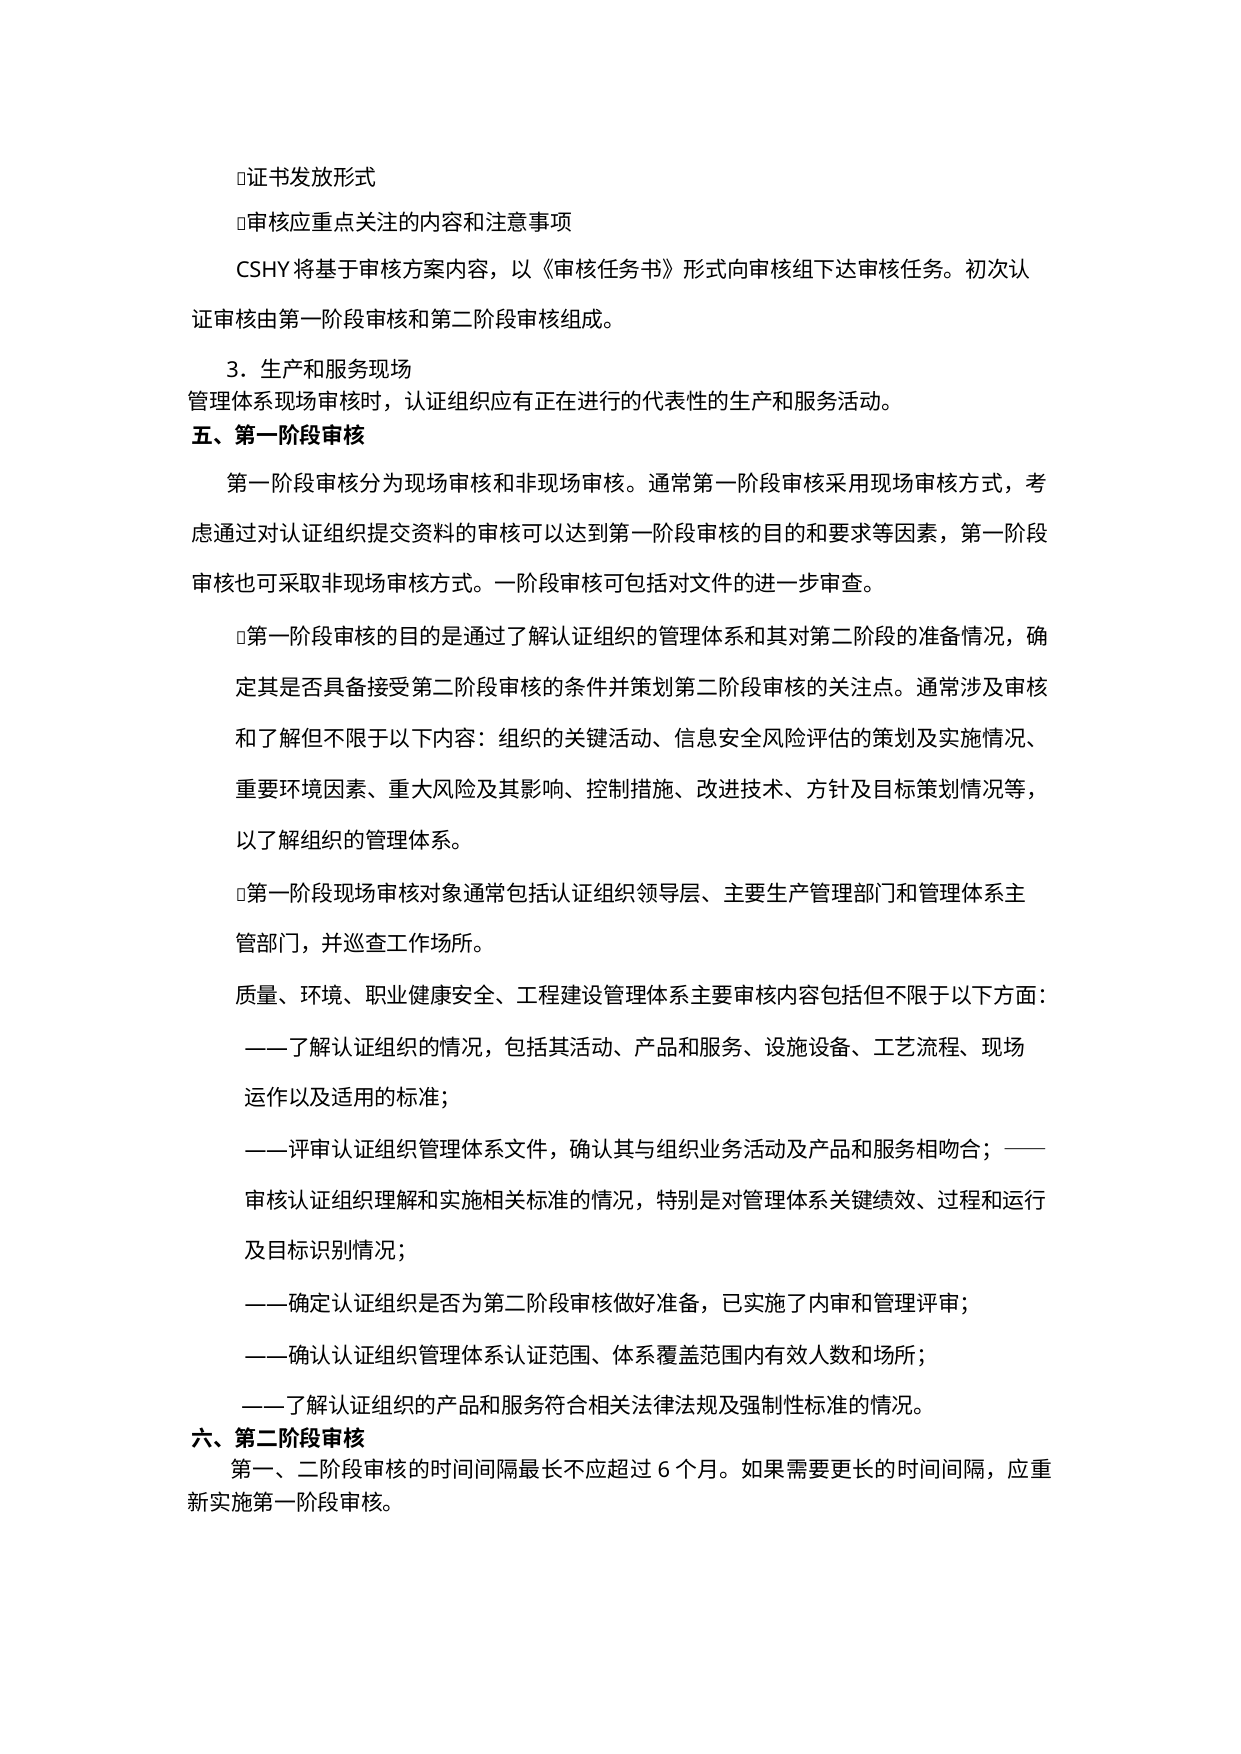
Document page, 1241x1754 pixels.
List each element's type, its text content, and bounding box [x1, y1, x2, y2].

text ——确认认证组织管理体系认证范围、体系覆盖范围内有效人数和场所； [244, 1338, 1040, 1370]
text ——了解认证组织的情况，包括其活动、产品和服务、设施设备、工艺流程、现场运作以及适用的标准； [244, 1030, 1041, 1112]
text 第一阶段现场审核对象通常包括认证组织领导层、主要生产管理部门和管理体系主管部门，并巡查工作场所。 [235, 876, 1041, 958]
text 第一、二阶段审核的时间间隔最长不应超过6个月。如果需要更长的时间间隔，应重新实施第一阶段审核。 [187, 1452, 1053, 1517]
text 第一阶段审核分为现场审核和非现场审核。通常第一阶段审核采用现场审核方式，考虑通过对认证组织提交资料的审核可以达到第一阶段审核的目的和要求等因素，第一阶段审核也可采取非现场审核方式。一阶段审核可包括对文件的进一步审查。 [191, 466, 1050, 598]
text 质量、环境、职业健康安全、工程建设管理体系主要审核内容包括但不限于以下方面： [235, 978, 1042, 1010]
text 第一阶段审核的目的是通过了解认证组织的管理体系和其对第二阶段的准备情况，确定其是否具备接受第二阶段审核的条件并策划第二阶段审核的关注点。通常涉及审核和了解但不限于以下内容：组织的关键活动、信息安全风险评估的策划及实施情况、重要环境因素、重大风险及其影响、控制措施、改进技术、方针及目标策划情况等，以了解组织的管理体系。 [235, 619, 1051, 854]
text CSHY将基于审核方案内容，以《审核任务书》形式向审核组下达审核任务。初次认证审核由第一阶段审核和第二阶段审核组成。 [192, 252, 1039, 334]
text 六、第二阶段审核 [191, 1423, 1053, 1452]
text ——了解认证组织的产品和服务符合相关法律法规及强制性标准的情况。 [187, 1388, 1053, 1421]
text ——确定认证组织是否为第二阶段审核做好准备，已实施了内审和管理评审； [244, 1286, 1040, 1318]
text 3．生产和服务现场 [226, 354, 1053, 383]
text ——评审认证组织管理体系文件，确认其与组织业务活动及产品和服务相吻合；——审核认证组织理解和实施相关标准的情况，特别是对管理体系关键绩效、过程和运行及目标识别情况； [244, 1132, 1049, 1265]
text 证书发放形式 [236, 162, 1053, 191]
text 管理体系现场审核时，认证组织应有正在进行的代表性的生产和服务活动。 [187, 383, 1053, 416]
text 五、第一阶段审核 [191, 421, 1053, 449]
text 审核应重点关注的内容和注意事项 [236, 207, 1053, 236]
